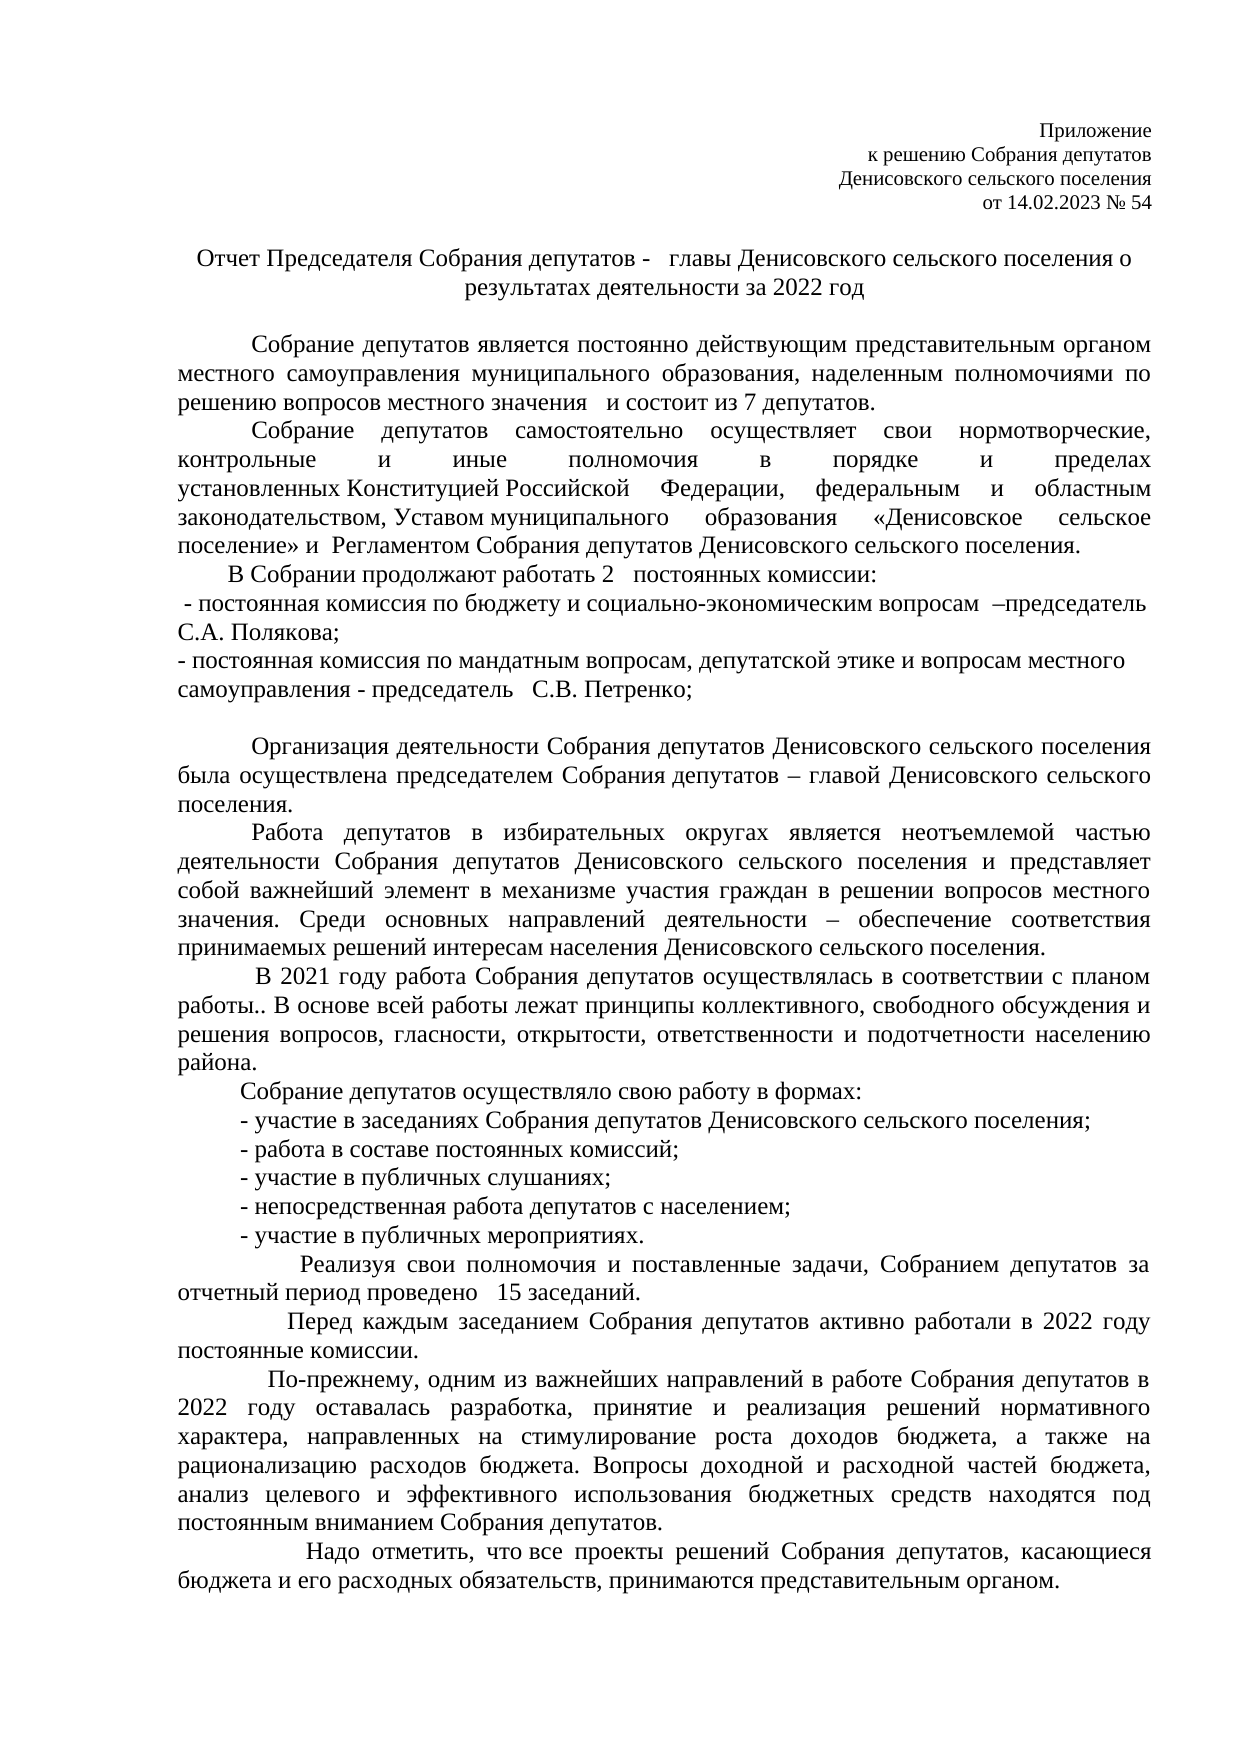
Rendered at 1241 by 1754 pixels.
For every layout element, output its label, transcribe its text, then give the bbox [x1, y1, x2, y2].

text - участие в заседаниях Собрания депутатов Денисовского сельского поселения; [177, 1105, 1152, 1134]
text Собрание депутатов самостоятельно осуществляет свои нормотворческие, контрольные и иные полномочия в порядке и пределах установленных Конституцией Российской Федерации, федеральным и областным законодательством, Уставом муниципального образования «Денисовское сельское поселение» и Регламентом Собрания депутатов Денисовского сельского поселения. [177, 416, 1152, 559]
text - работа в составе постоянных комиссий; [177, 1134, 1152, 1162]
text Собрание депутатов осуществляло свою работу в формах: [177, 1076, 1152, 1105]
text По-прежнему, одним из важнейших направлений в работе Собрания депутатов в 2022 году оставалась разработка, принятие и реализация решений нормативного характера, направленных на стимулирование роста доходов бюджета, а также на рационализацию расходов бюджета. Вопросы доходной и расходной частей бюджета, анализ целевого и эффективного использования бюджетных средств находятся под постоянным вниманием Собрания депутатов. [177, 1364, 1152, 1536]
text - постоянная комиссия по бюджету и социально-экономическим вопросам –председатель С.А. Полякова; [177, 588, 1152, 646]
text - постоянная комиссия по мандатным вопросам, депутатской этике и вопросам местного самоуправления - председатель С.В. Петренко; [177, 646, 1152, 703]
text Организация деятельности Собрания депутатов Денисовского сельского поселения была осуществлена председателем Собрания депутатов – главой Денисовского сельского поселения. [177, 731, 1152, 817]
text Собрание депутатов является постоянно действующим представительным органом местного самоуправления муниципального образования, наделенным полномочиями по решению вопросов местного значения и состоит из 7 депутатов. [177, 329, 1152, 416]
text - участие в публичных мероприятиях. [177, 1220, 1152, 1249]
text - участие в публичных слушаниях; [177, 1162, 1152, 1191]
text Перед каждым заседанием Собрания депутатов активно работали в 2022 году постоянные комиссии. [177, 1306, 1152, 1364]
text от 14.02.2023 № 54 [177, 190, 1152, 214]
text Отчет Председателя Собрания депутатов - главы Денисовского сельского поселения о результатах деятельности за 2022 год [177, 243, 1152, 301]
text Надо отметить, что все проекты решений Собрания депутатов, касающиеся бюджета и его расходных обязательств, принимаются представительным органом. [177, 1536, 1152, 1594]
text - непосредственная работа депутатов с населением; [177, 1191, 1152, 1220]
text Реализуя свои полномочия и поставленные задачи, Собранием депутатов за отчетный период проведено 15 заседаний. [177, 1249, 1152, 1306]
text Работа депутатов в избирательных округах является неотъемлемой частью деятельности Собрания депутатов Денисовского сельского поселения и представляет собой важнейший элемент в механизме участия граждан в решении вопросов местного значения. Среди основных направлений деятельности – обеспечение соответствия принимаемых решений интересам населения Денисовского сельского поселения. [177, 817, 1152, 961]
text Денисовского сельского поселения [177, 166, 1152, 190]
text к решению Собрания депутатов [177, 142, 1152, 166]
text Приложение [177, 118, 1152, 142]
text В Собрании продолжают работать 2 постоянных комиссии: [177, 559, 1152, 588]
text В 2021 году работа Собрания депутатов осуществлялась в соответствии с планом работы.. В основе всей работы лежат принципы коллективного, свободного обсуждения и решения вопросов, гласности, открытости, ответственности и подотчетности населению района. [177, 961, 1152, 1076]
